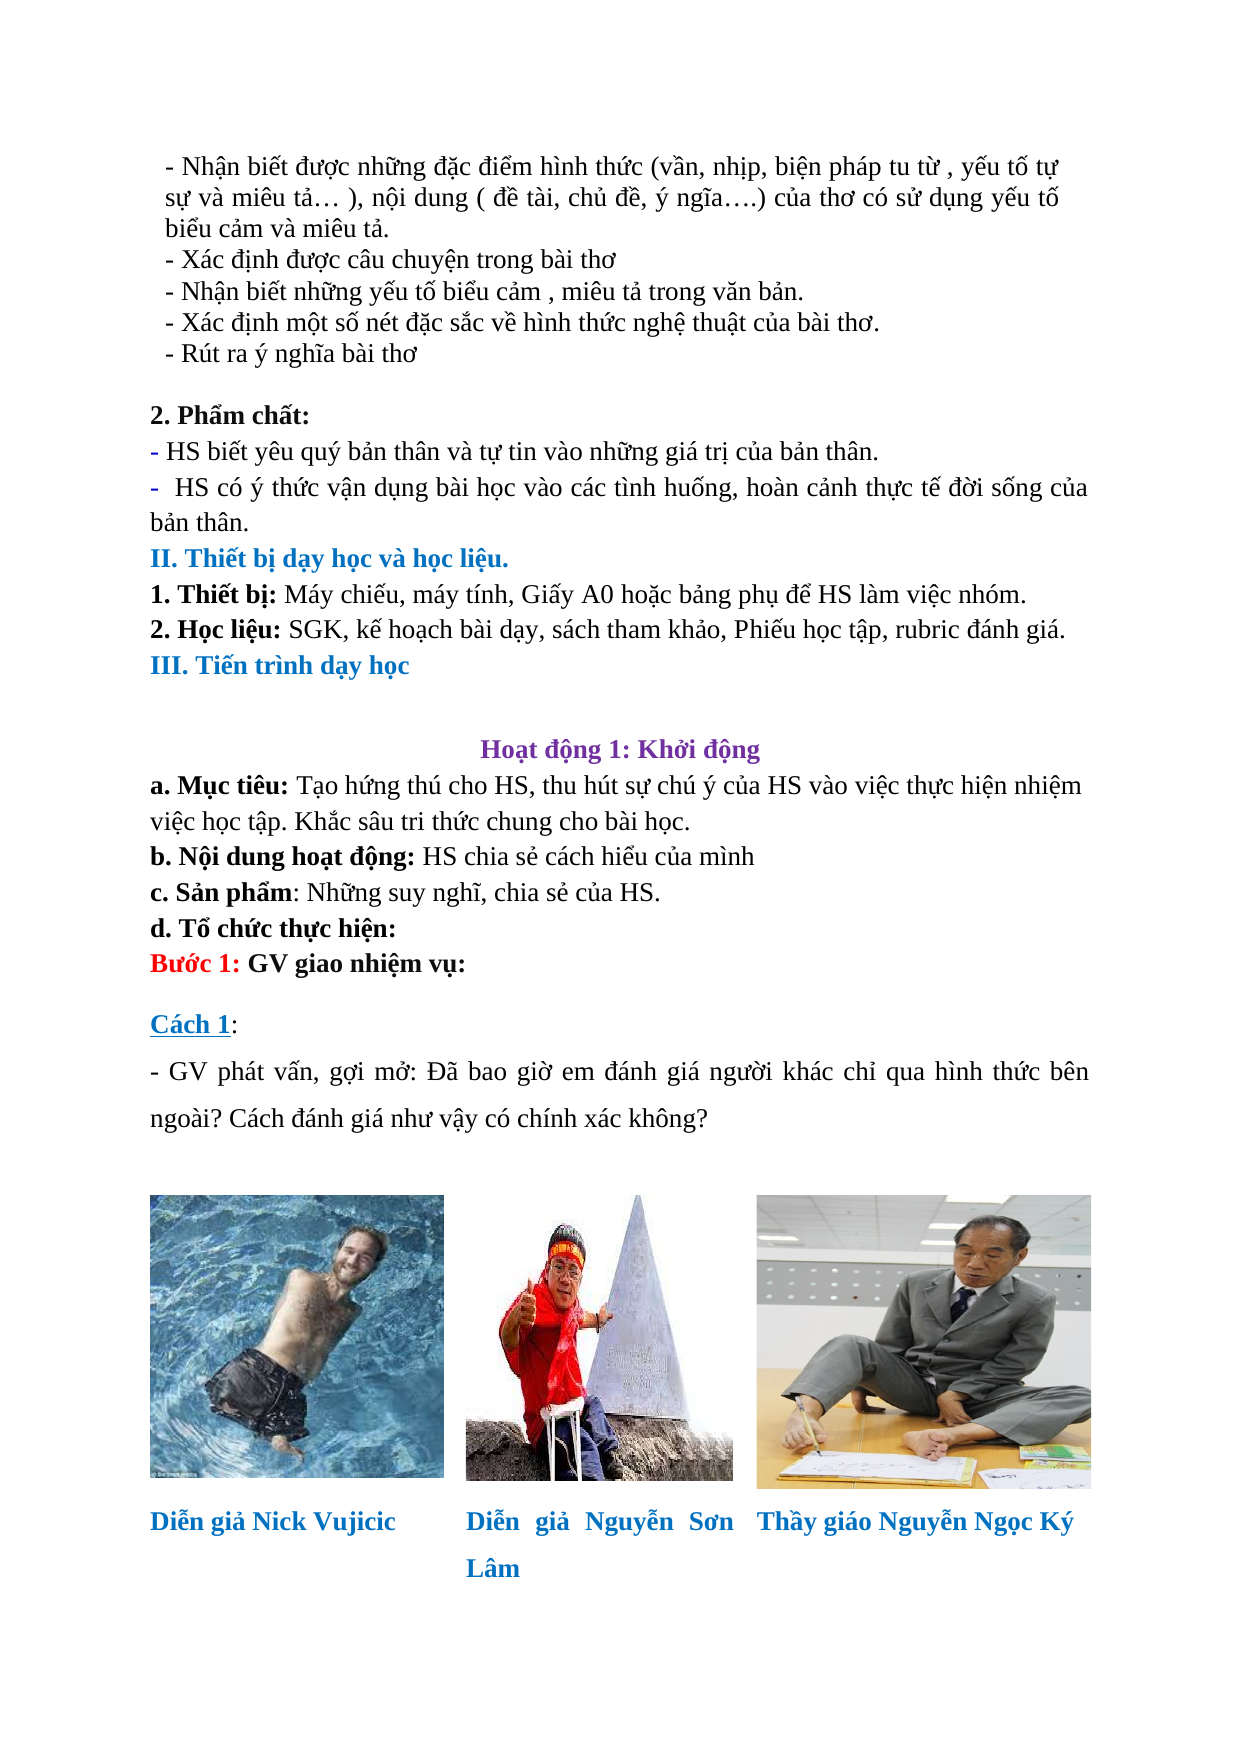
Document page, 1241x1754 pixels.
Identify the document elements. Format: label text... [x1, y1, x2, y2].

text II. Thiết bị dạy học và học liệu. [150, 542, 1090, 573]
table_header [455, 1195, 745, 1505]
text b. Nội dung hoạt động: HS chia sẻ cách hiểu của mình [150, 840, 1090, 872]
picture [150, 1195, 444, 1478]
table_header [139, 1195, 454, 1505]
text - GV phát vấn, gợi mở: Đã bao giờ em đánh giá người khác chỉ qua hình thức bên ngoài? Cách đánh giá như vậy có chính xác không? [150, 1055, 1090, 1133]
text III. Tiến trình dạy học [150, 649, 1090, 680]
text - Nhận biết được những đặc điểm hình thức (vần, nhịp, biện pháp tu từ , yếu tố tự sự và miêu tả… ), nội dung ( đề tài, chủ đề, ý ngĩa….) của thơ có sử dụng yếu tố biểu cảm và miêu tả. [165, 150, 1060, 243]
text Bước 1: GV giao nhiệm vụ: [150, 948, 1085, 979]
text 1. Thiết bị: Máy chiếu, máy tính, Giấy A0 hoặc bảng phụ để HS làm việc nhóm. [150, 578, 1090, 609]
text - Xác định được câu chuyện trong bài thơ [165, 243, 1060, 274]
text - HS có ý thức vận dụng bài học vào các tình huống, hoàn cảnh thực tế đời sống của bản thân. [150, 471, 1090, 537]
text a. Mục tiêu: Tạo hứng thú cho HS, thu hút sự chú ý của HS vào việc thực hiện nhiệm việc học tập. Khắc sâu tri thức chung cho bài học. [150, 769, 1090, 836]
table_cell Diễn giả Nick Vujicic [139, 1505, 454, 1600]
text - HS biết yêu quý bản thân và tự tin vào những giá trị của bản thân. [150, 435, 1090, 466]
text Hoạt động 1: Khởi động [150, 733, 1090, 764]
text Cách 1: [150, 1008, 1090, 1039]
picture [465, 1195, 733, 1481]
text - Nhận biết những yếu tố biểu cảm , miêu tả trong văn bản. [165, 274, 1060, 306]
text d. Tổ chức thực hiện: [150, 912, 1061, 943]
text c. Sản phẩm: Những suy nghĩ, chia sẻ của HS. [150, 876, 1090, 907]
table_header [745, 1195, 1102, 1505]
table_cell Thầy giáo Nguyễn Ngọc Ký [745, 1505, 1102, 1600]
text - Xác định một số nét đặc sắc về hình thức nghệ thuật của bài thơ. [165, 306, 1060, 337]
text 2. Phẩm chất: [150, 399, 1090, 430]
picture [756, 1195, 1092, 1489]
text 2. Học liệu: SGK, kế hoạch bài dạy, sách tham khảo, Phiếu học tập, rubric đánh giá. [150, 613, 1090, 645]
table_cell Diễn giả Nguyễn Sơn Lâm [455, 1505, 745, 1600]
text - Rút ra ý nghĩa bài thơ [165, 337, 1060, 368]
